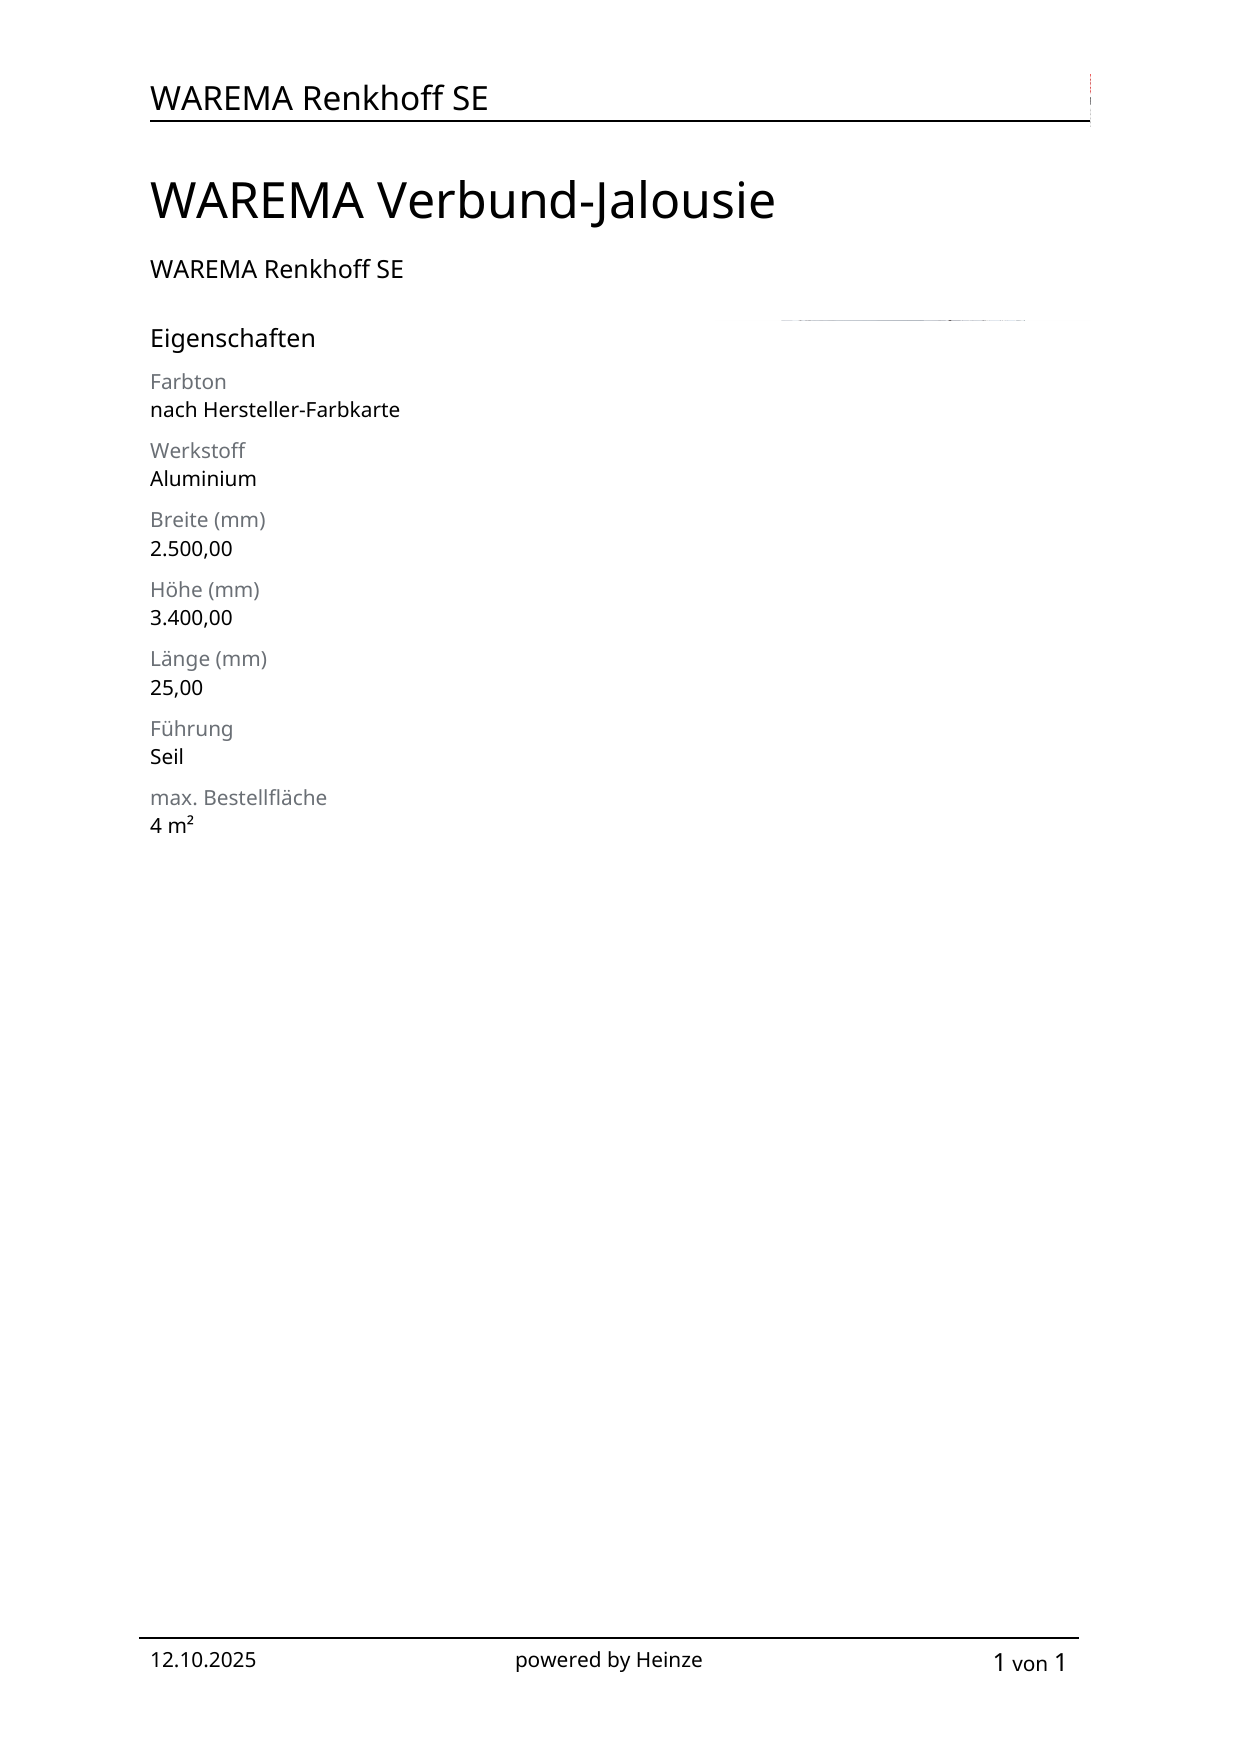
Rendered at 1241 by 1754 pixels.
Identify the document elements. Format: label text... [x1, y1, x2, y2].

text Breite (mm) [150, 506, 1090, 534]
text Werkstoff [150, 436, 1090, 464]
text Führung [150, 714, 1090, 742]
text max. Bestellfläche [150, 783, 1090, 811]
text 3.400,00 [150, 603, 1090, 632]
text 4 m² [150, 811, 1090, 840]
text Aluminium [150, 464, 1090, 493]
text WAREMA Renkhoff SE [150, 252, 1090, 286]
text Höhe (mm) [150, 575, 1090, 603]
text WAREMA Verbund-Jalousie [150, 165, 1090, 233]
text 2.500,00 [150, 534, 1090, 562]
text Seil [150, 742, 1090, 771]
text nach Hersteller-Farbkarte [150, 395, 1090, 424]
text Farbton [150, 367, 1090, 395]
text Eigenschaften [150, 320, 1090, 354]
text 25,00 [150, 673, 1090, 701]
text Länge (mm) [150, 644, 1090, 673]
